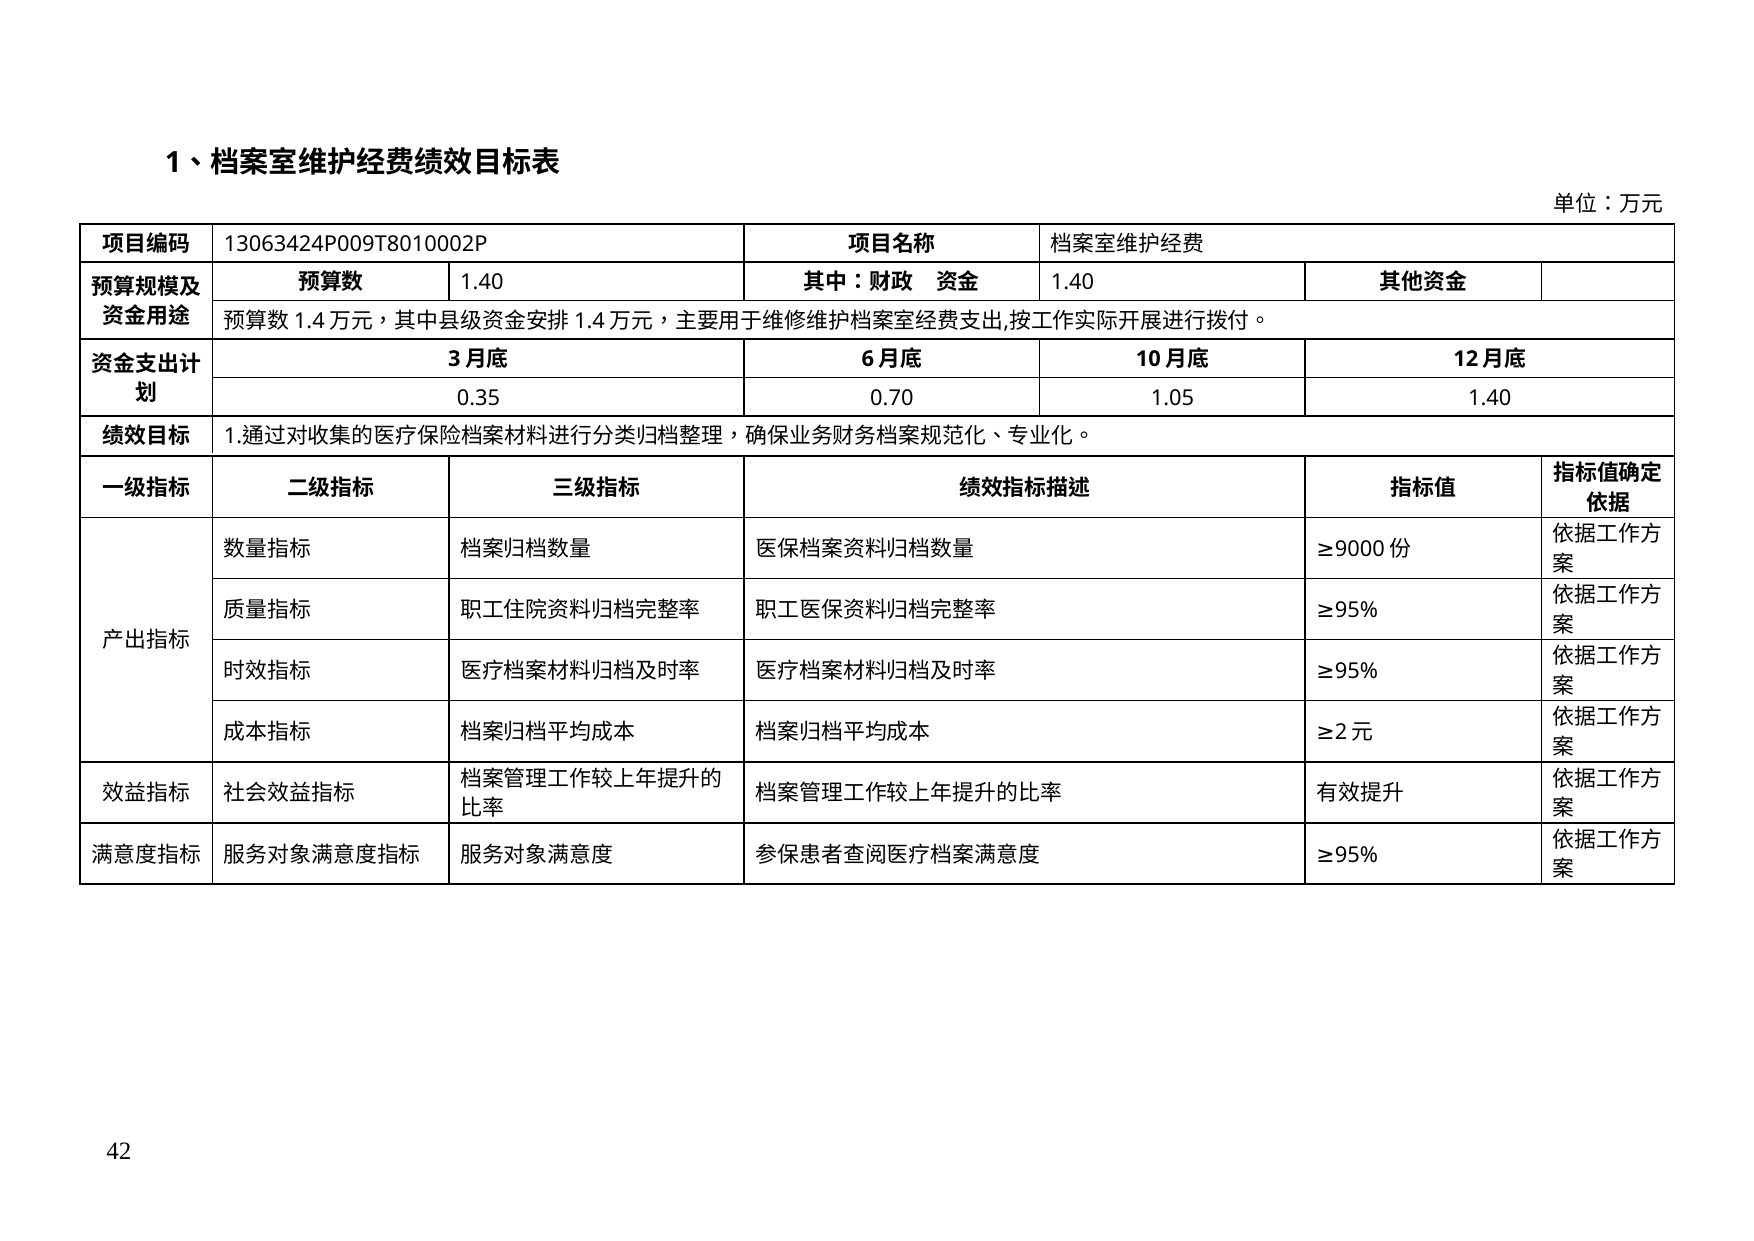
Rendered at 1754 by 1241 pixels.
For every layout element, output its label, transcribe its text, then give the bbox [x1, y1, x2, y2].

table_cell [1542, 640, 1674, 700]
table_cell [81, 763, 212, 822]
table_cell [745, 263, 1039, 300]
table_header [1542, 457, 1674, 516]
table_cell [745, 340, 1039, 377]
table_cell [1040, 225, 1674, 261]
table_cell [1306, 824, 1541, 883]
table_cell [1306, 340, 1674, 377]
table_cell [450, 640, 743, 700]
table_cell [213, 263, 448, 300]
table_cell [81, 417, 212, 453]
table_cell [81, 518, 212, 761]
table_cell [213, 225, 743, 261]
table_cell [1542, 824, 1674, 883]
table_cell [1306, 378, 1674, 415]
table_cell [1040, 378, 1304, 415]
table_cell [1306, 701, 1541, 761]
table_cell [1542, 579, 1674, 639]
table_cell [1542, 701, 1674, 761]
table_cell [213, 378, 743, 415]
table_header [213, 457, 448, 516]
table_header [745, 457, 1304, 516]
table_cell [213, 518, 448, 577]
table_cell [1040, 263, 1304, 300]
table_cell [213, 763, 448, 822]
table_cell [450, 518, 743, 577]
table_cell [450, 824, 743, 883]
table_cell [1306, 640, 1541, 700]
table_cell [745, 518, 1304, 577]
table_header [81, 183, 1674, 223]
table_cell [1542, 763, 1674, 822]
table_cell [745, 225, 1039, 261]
text 1、档案室维护经费绩效目标表 [106, 142, 1648, 181]
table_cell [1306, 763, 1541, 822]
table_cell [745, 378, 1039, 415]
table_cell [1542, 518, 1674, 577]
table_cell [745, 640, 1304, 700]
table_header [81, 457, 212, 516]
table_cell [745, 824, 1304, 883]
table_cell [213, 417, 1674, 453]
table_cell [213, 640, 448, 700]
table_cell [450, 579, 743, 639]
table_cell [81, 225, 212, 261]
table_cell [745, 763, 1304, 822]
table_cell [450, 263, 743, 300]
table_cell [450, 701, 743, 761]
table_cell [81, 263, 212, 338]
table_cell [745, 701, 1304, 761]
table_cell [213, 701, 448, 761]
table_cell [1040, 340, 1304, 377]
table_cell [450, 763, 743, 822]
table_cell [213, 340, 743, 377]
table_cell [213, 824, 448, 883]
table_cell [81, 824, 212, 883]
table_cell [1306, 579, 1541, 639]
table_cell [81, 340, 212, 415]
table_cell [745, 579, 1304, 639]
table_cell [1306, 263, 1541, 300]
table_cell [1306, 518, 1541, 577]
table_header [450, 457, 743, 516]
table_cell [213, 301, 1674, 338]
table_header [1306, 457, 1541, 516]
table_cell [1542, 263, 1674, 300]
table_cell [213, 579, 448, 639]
